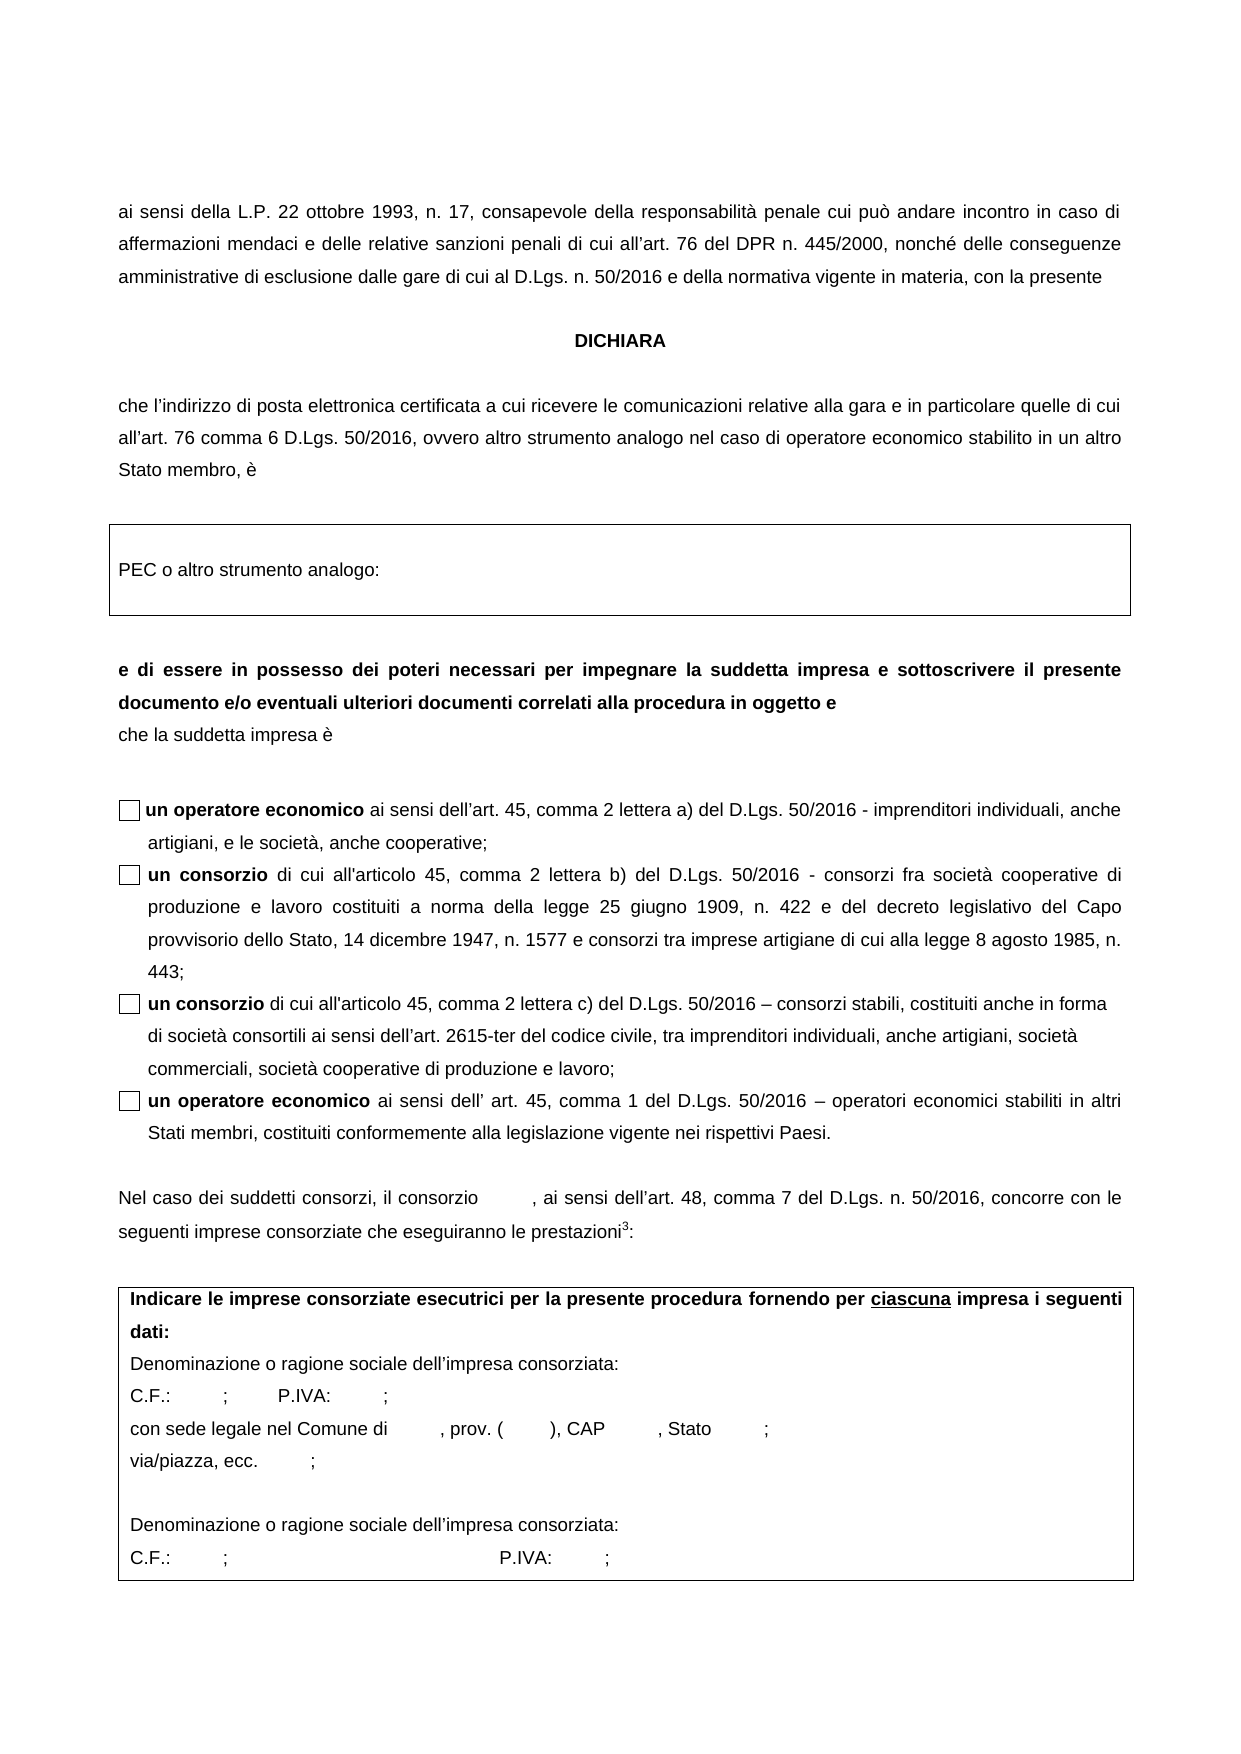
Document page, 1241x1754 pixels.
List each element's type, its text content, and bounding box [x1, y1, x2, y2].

text ai sensi della L.P. 22 ottobre 1993, n. 17, consapevole della responsabilità penale cui può andare incontro in caso di affermazioni mendaci e delle relative sanzioni penali di cui all’art. 76 del DPR n. 445/2000, nonché delle conseguenze amministrative di esclusione dalle gare di cui al D.Lgs. n. 50/2016 e della normativa vigente in materia, con la presente [118, 201, 1122, 287]
text un consorzio di cui all'articolo 45, comma 2 lettera b) del D.Lgs. 50/2016 - consorzi fra società cooperative di produzione e lavoro costituiti a norma della legge 25 giugno 1909, n. 422 e del decreto legislativo del Capo provvisorio dello Stato, 14 dicembre 1947, n. 1577 e consorzi tra imprese artigiane di cui alla legge 8 agosto 1985, n. 443; [118, 864, 1122, 982]
text Nel caso dei suddetti consorzi, il consorzio , ai sensi dell’art. 48, comma 7 del D.Lgs. n. 50/2016, concorre con le seguenti imprese consorziate che eseguiranno le prestazioni: [118, 1187, 1122, 1243]
text PEC o altro strumento analogo: [110, 556, 1130, 581]
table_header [119, 1288, 1133, 1580]
text un operatore economico ai sensi dell’art. 45, comma 2 lettera a) del D.Lgs. 50/2016 - imprenditori individuali, anche artigiani, e le società, anche cooperative; [118, 799, 1122, 853]
text un operatore economico ai sensi dell’ art. 45, comma 1 del D.Lgs. 50/2016 – operatori economici stabiliti in altri Stati membri, costituiti conformemente alla legislazione vigente nei rispettivi Paesi. [118, 1090, 1122, 1144]
text che la suddetta impresa è [118, 724, 1122, 745]
text un consorzio di cui all'articolo 45, comma 2 lettera c) del D.Lgs. 50/2016 – consorzi stabili, costituiti anche in forma di società consortili ai sensi dell’art. 2615-ter del codice civile, tra imprenditori individuali, anche artigiani, società commerciali, società cooperative di produzione e lavoro; [118, 993, 1122, 1079]
text DICHIARA [118, 330, 1122, 352]
text e di essere in possesso dei poteri necessari per impegnare la suddetta impresa e sottoscrivere il presente documento e/o eventuali ulteriori documenti correlati alla procedura in oggetto e [118, 659, 1122, 713]
text che l’indirizzo di posta elettronica certificata a cui ricevere le comunicazioni relative alla gara e in particolare quelle di cui all’art. 76 comma 6 D.Lgs. 50/2016, ovvero altro strumento analogo nel caso di operatore economico stabilito in un altro Stato membro, è [118, 394, 1122, 481]
